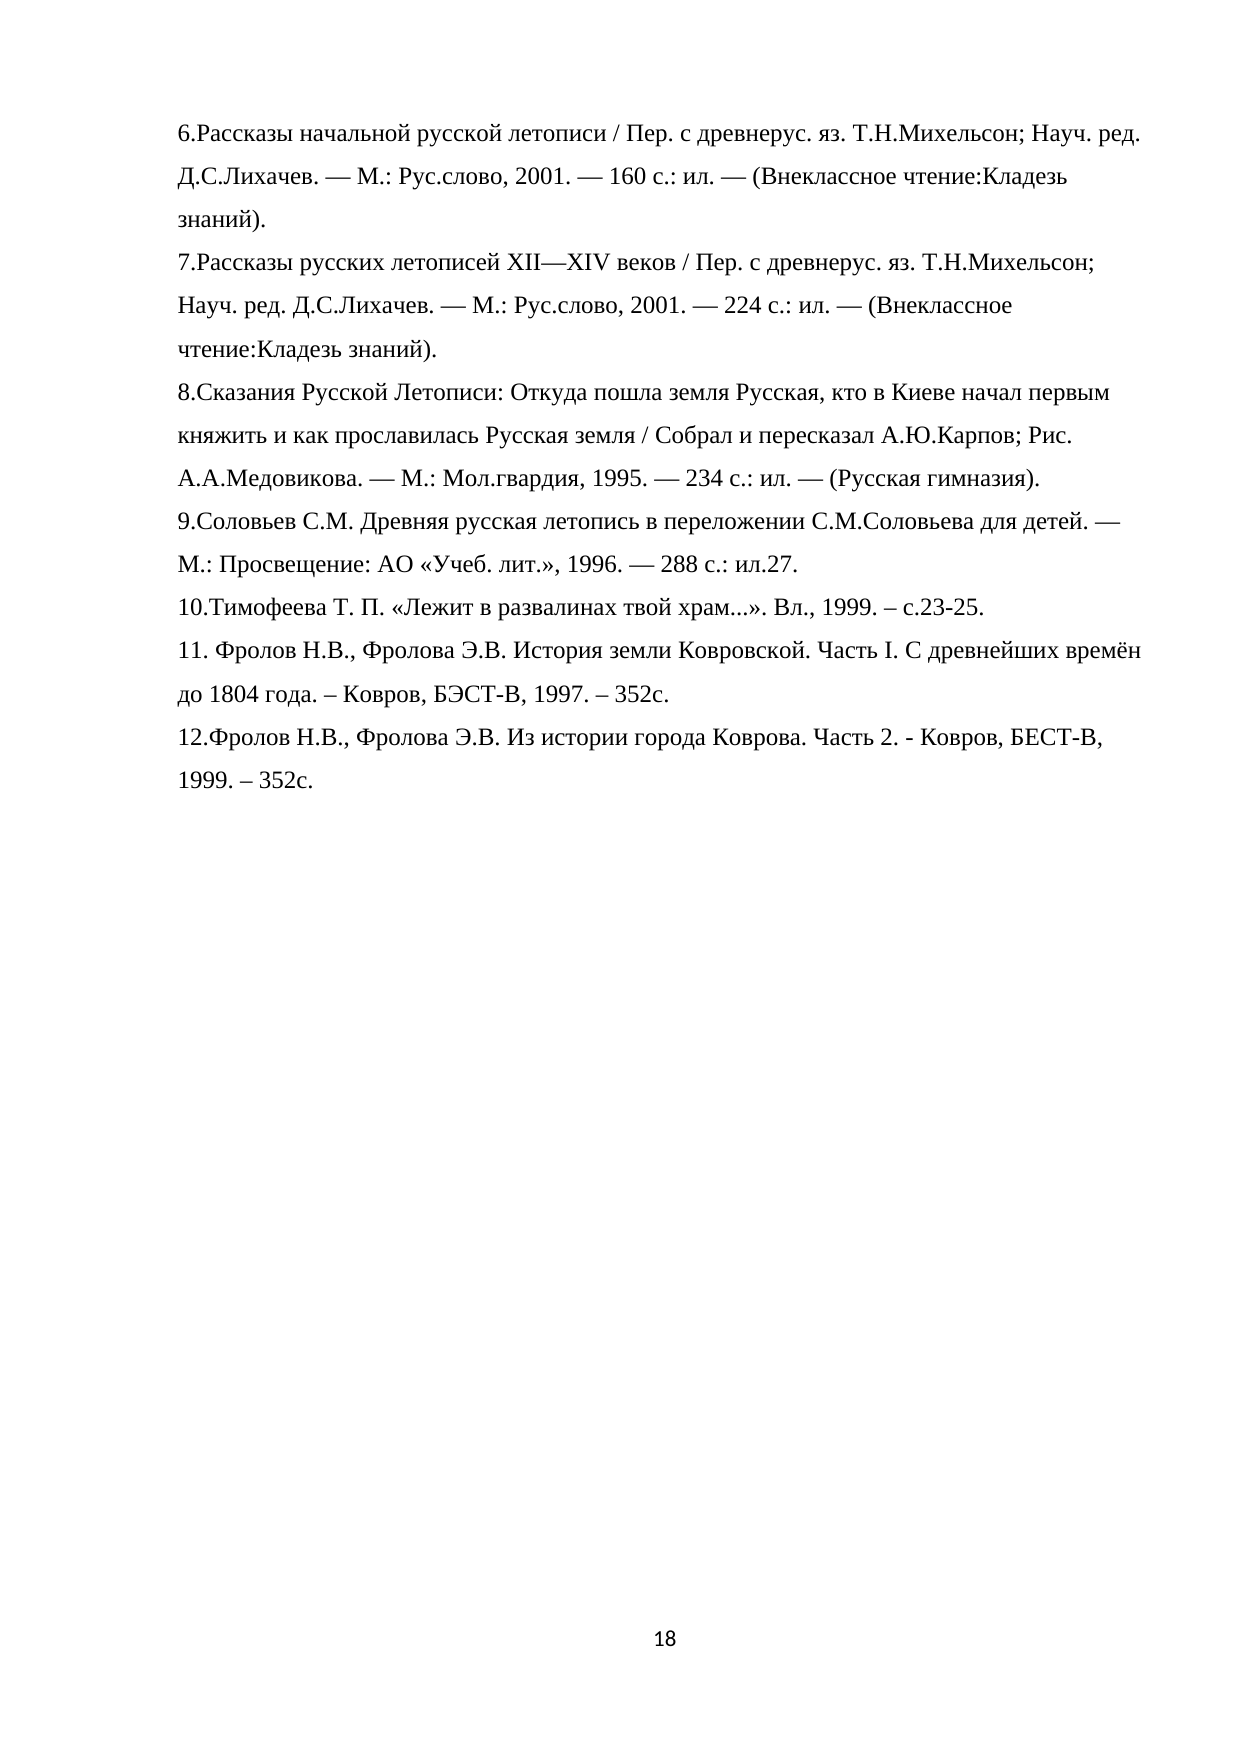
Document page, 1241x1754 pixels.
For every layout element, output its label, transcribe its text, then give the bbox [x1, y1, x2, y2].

text 10.Тимофеева Т. П. «Лежит в развалинах твой храм...». Вл., 1999. – с.23-25. [177, 592, 1152, 621]
text 9.Соловьев С.М. Древняя русская летопись в переложении С.М.Соловьева для детей. — М.: Просвещение: АО «Учеб. лит.», 1996. — 288 с.: ил.27. [177, 506, 1152, 578]
text 7.Рассказы русских летописей XII—XIV веков / Пер. с древнерус. яз. Т.Н.Михельсон; Науч. ред. Д.С.Лихачев. — М.: Рус.слово, 2001. — 224 с.: ил. — (Внеклассное чтение:Кладезь знаний). [177, 247, 1152, 362]
text 6.Рассказы начальной русской летописи / Пер. с древнерус. яз. Т.Н.Михельсон; Науч. ред. Д.С.Лихачев. — М.: Рус.слово, 2001. — 160 с.: ил. — (Внеклассное чтение:Кладезь знаний). [177, 118, 1152, 233]
text 12.Фролов Н.В., Фролова Э.В. Из истории города Коврова. Часть 2. - Ковров, БЕСТ-В, 1999. – 352с. [177, 722, 1152, 794]
text 11. Фролов Н.В., Фролова Э.В. История земли Ковровской. Часть I. С древнейших времён до 1804 года. – Ковров, БЭСТ-В, 1997. – 352с. [177, 636, 1152, 707]
text 8.Сказания Русской Летописи: Откуда пошла земля Русская, кто в Киеве начал первым княжить и как прославилась Русская земля / Собрал и пересказал А.Ю.Карпов; Рис. А.А.Медовикова. — М.: Мол.гвардия, 1995. — 234 с.: ил. — (Русская гимназия). [177, 377, 1152, 492]
